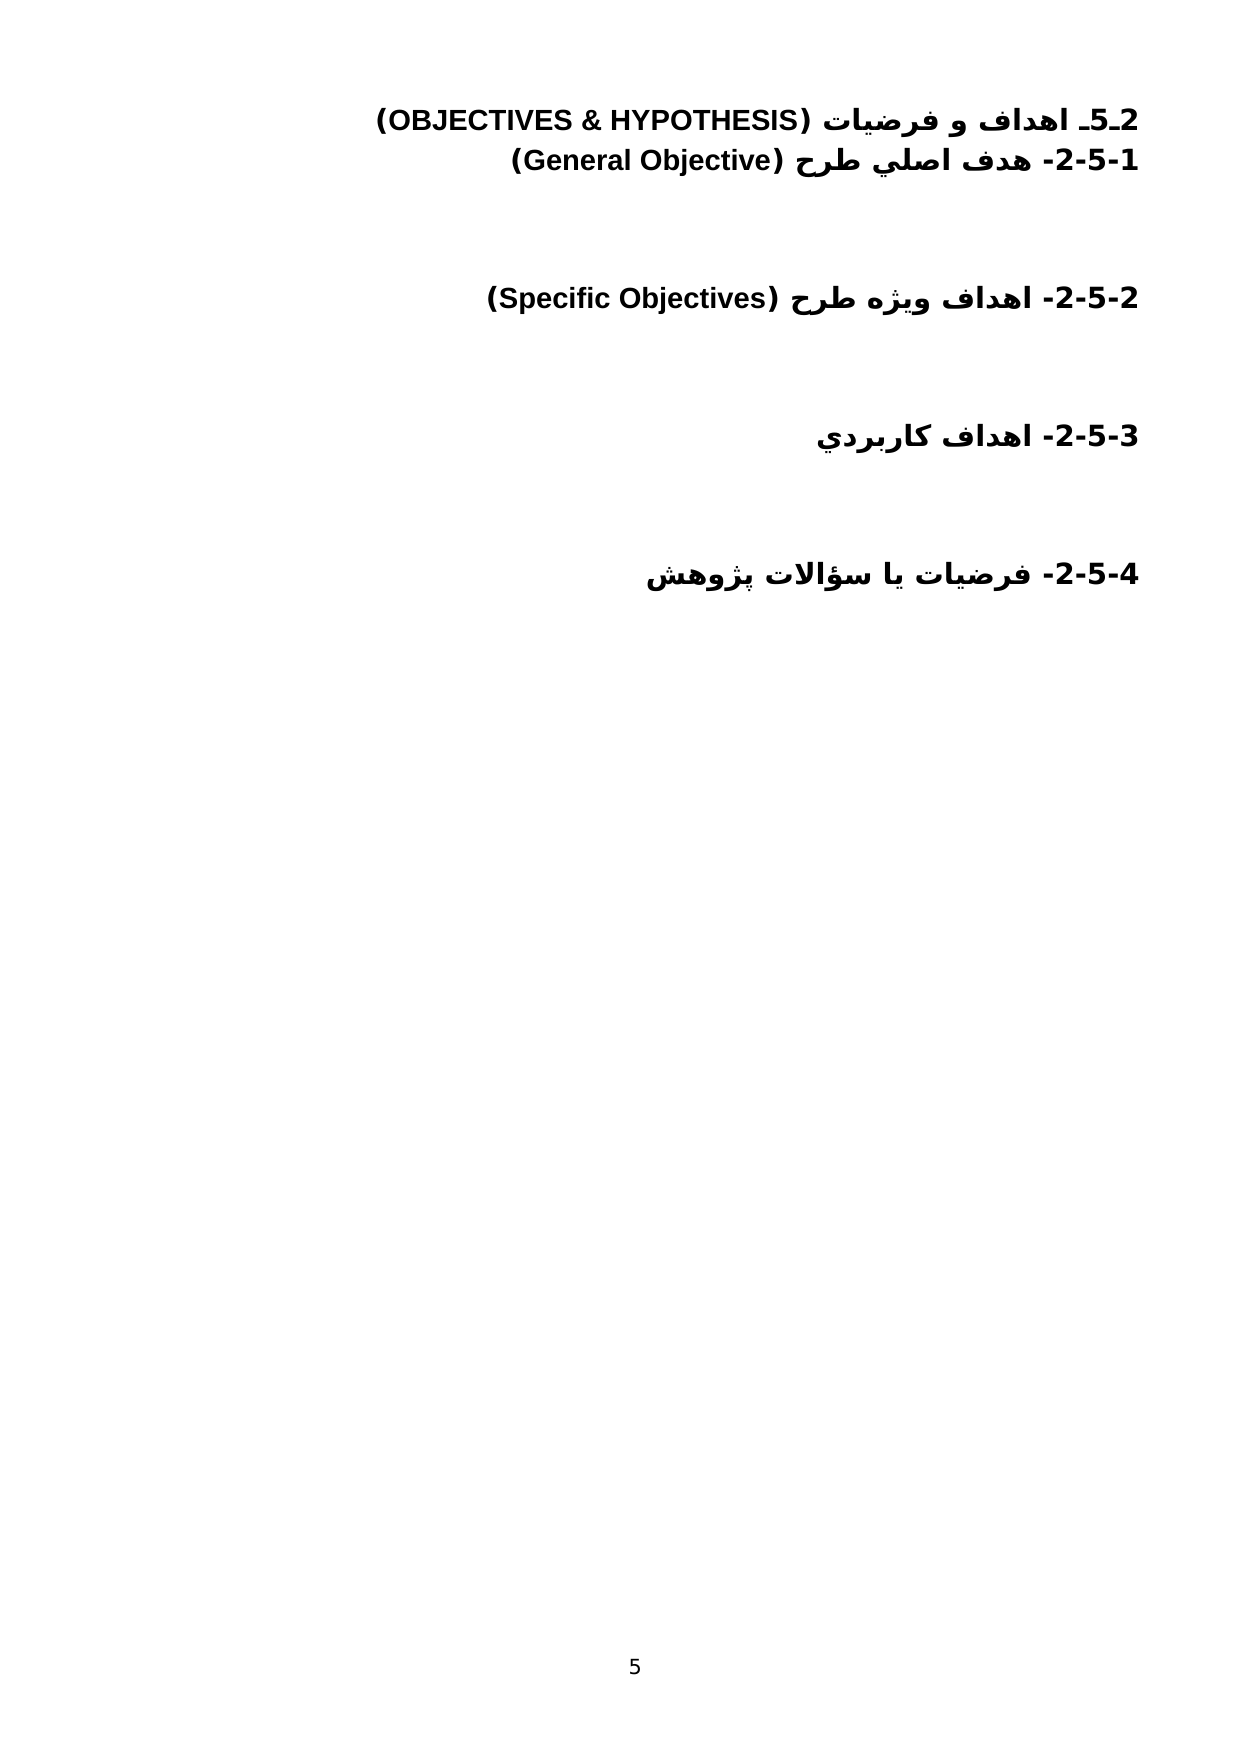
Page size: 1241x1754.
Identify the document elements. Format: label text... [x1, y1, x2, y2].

text 2ـ5ـ اهداف و فرضيات (OBJECTIVES & HYPOTHESIS) [130, 103, 1140, 138]
subtitle 2-5-1- هدف اصلي طرح (General Objective) [130, 143, 1140, 177]
subtitle 2-5-3- اهداف كاربردي [130, 420, 1140, 454]
subtitle 2-5-2- اهداف ويژه طرح (Specific Objectives) [130, 281, 1140, 316]
subtitle 2-5-4- فرضيات يا سؤالات پژوهش [130, 558, 1140, 592]
